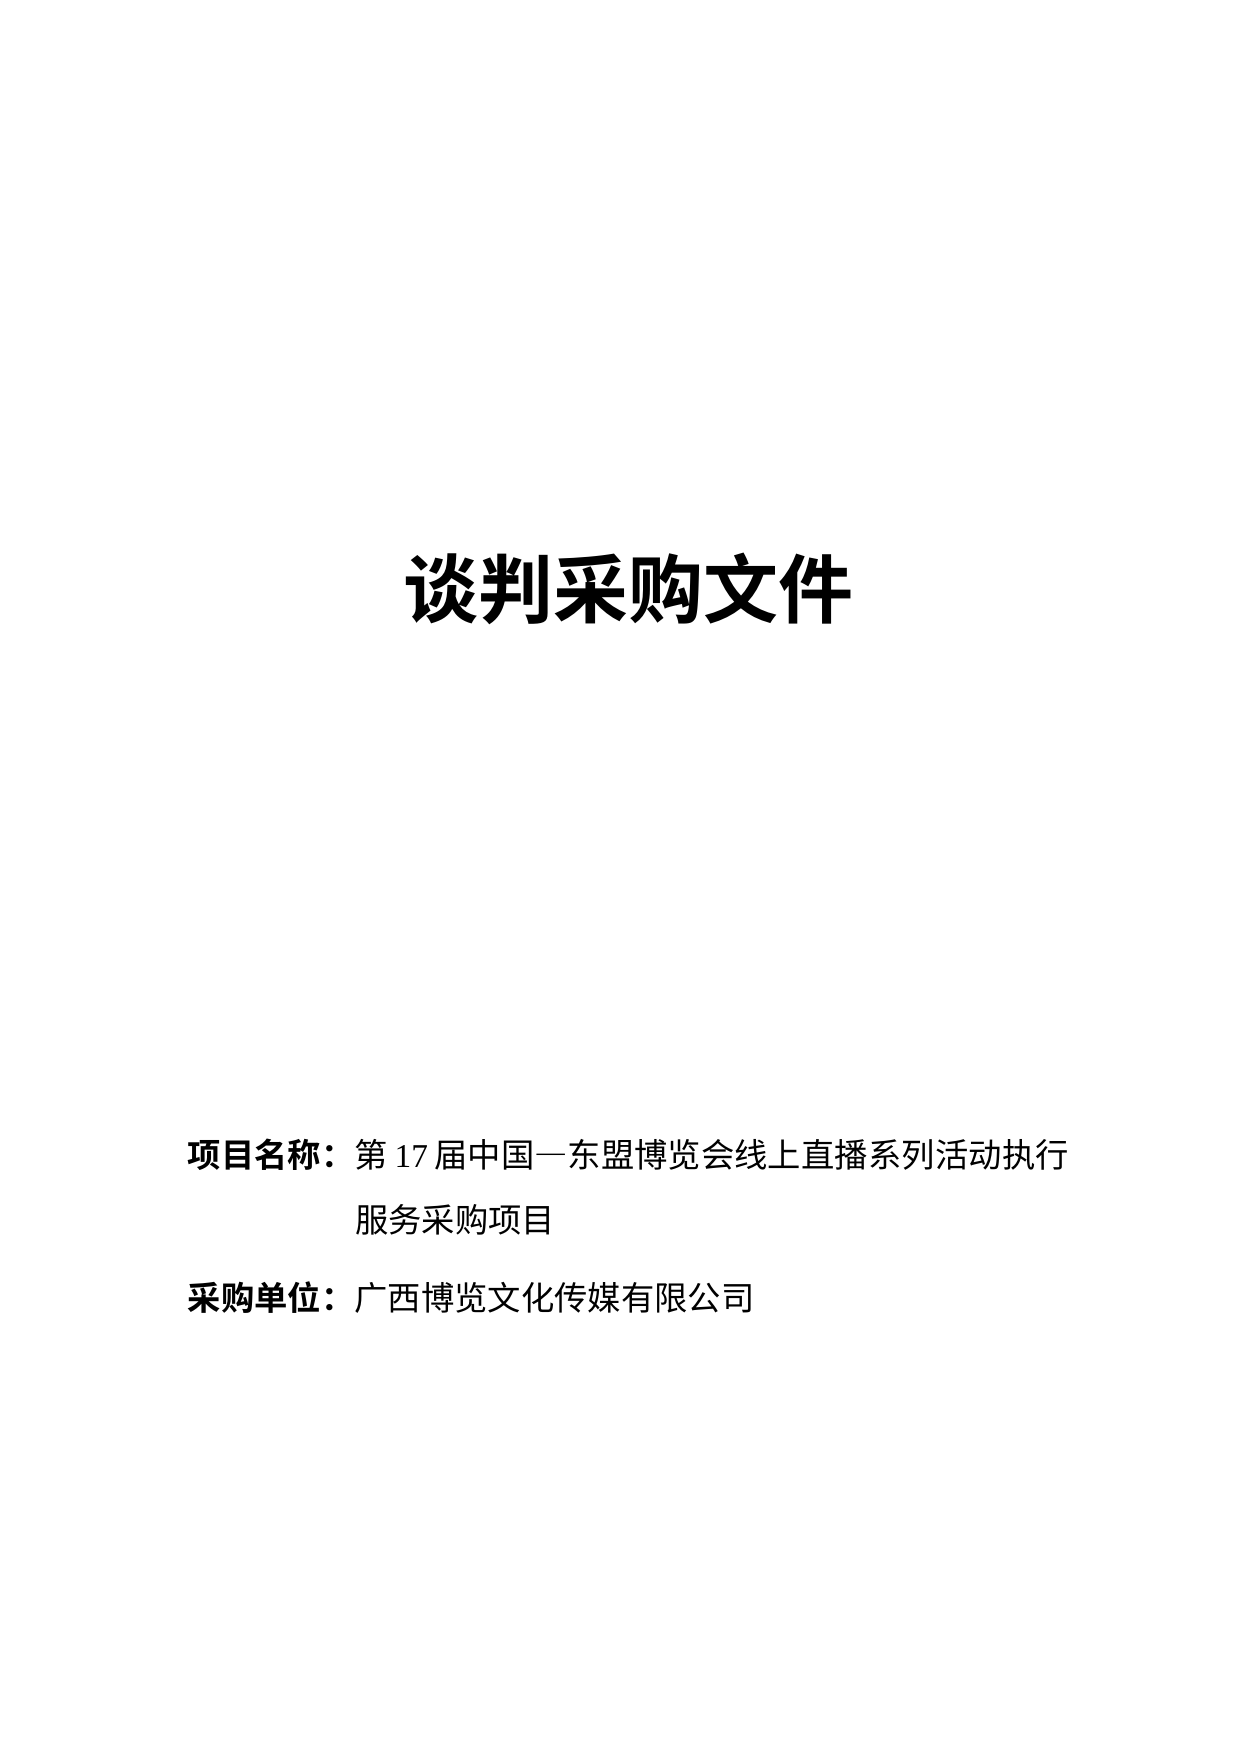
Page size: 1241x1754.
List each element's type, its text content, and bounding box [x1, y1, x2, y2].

text 项目名称：第17届中国—东盟博览会线上直播系列活动执行服务采购项目 [187, 1121, 1069, 1251]
text 谈判采购文件 [187, 519, 1069, 649]
text 采购单位：广西博览文化传媒有限公司 [187, 1263, 985, 1328]
